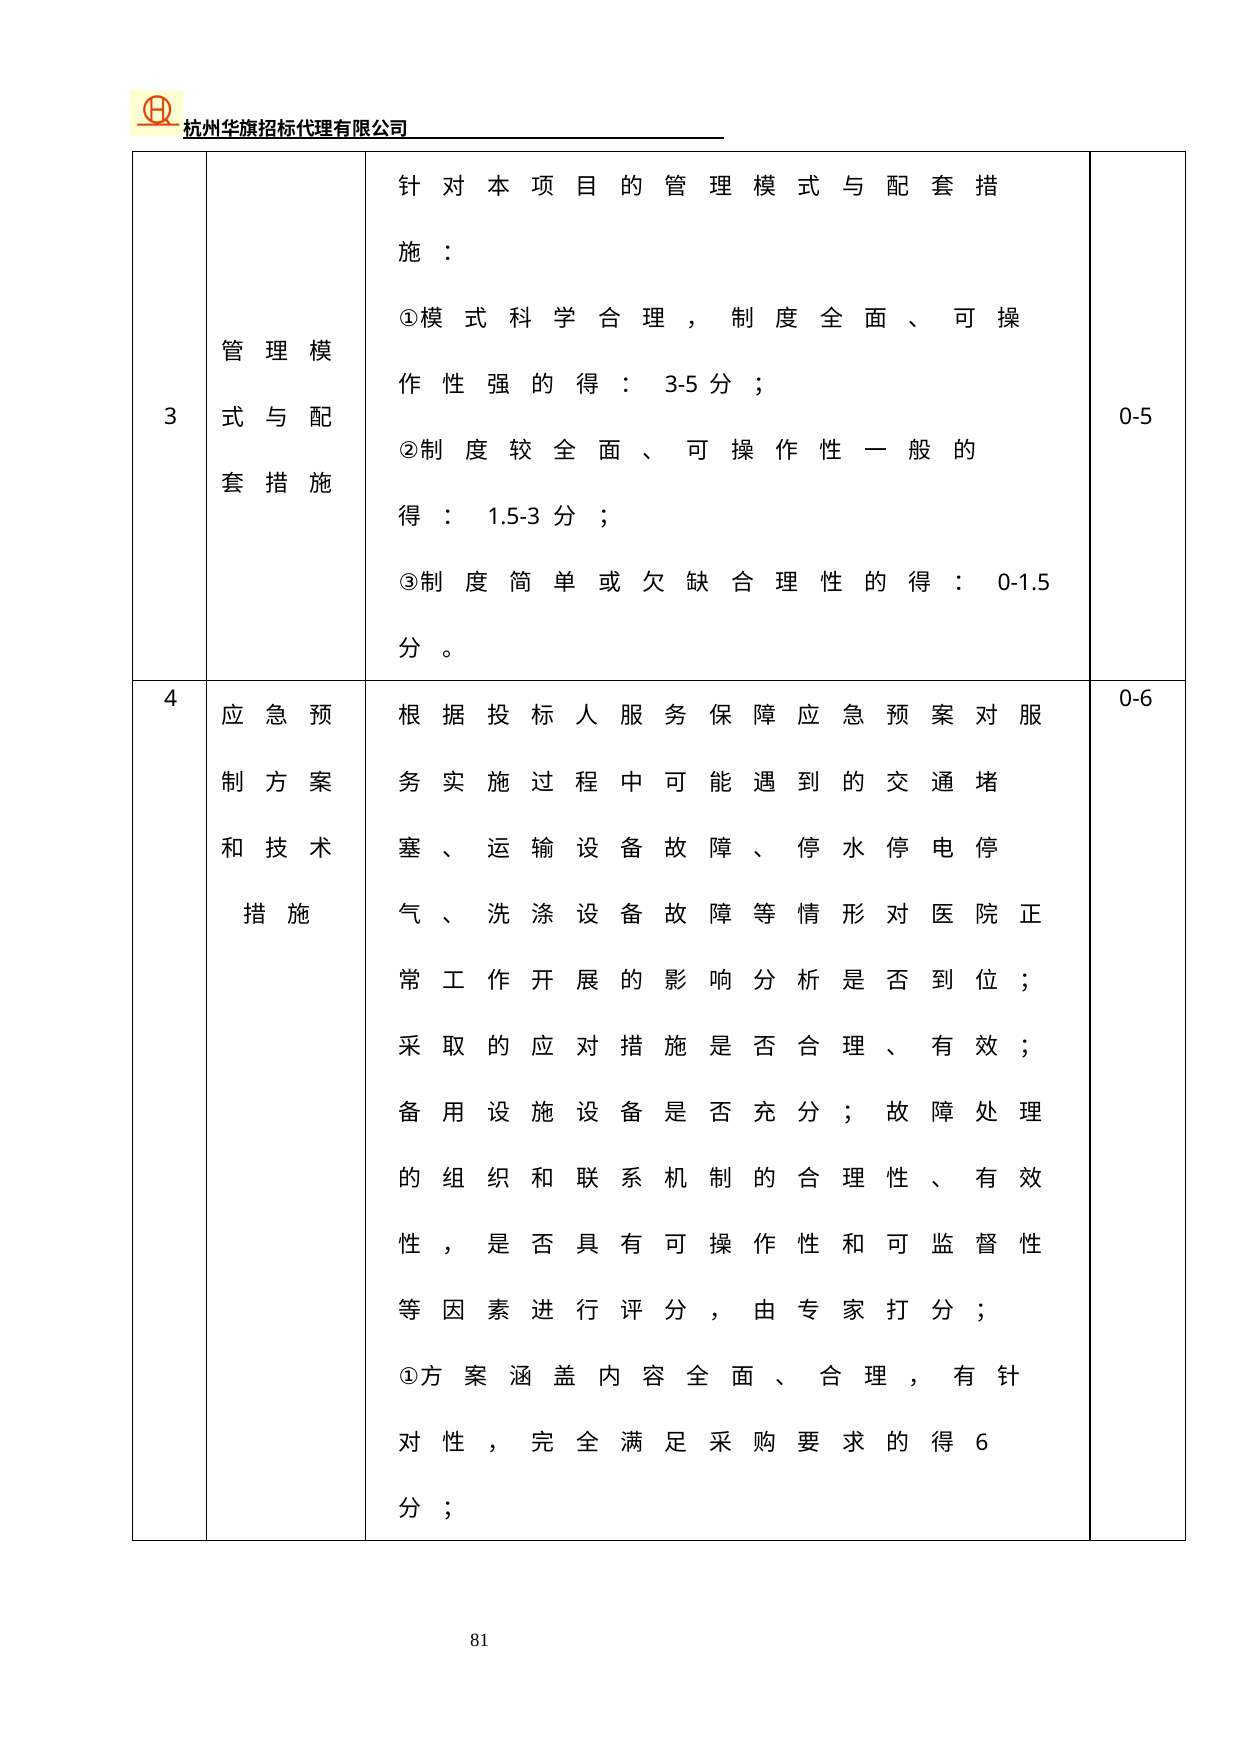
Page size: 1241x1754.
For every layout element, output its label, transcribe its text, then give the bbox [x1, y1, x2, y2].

table_cell 0-5 [1091, 152, 1185, 680]
table_cell 针对本项目的管理模式与配套措施： ①模式科学合理，制度全面、可操作性强的得：3-5分； ②制度较全面、可操作性一般的得：1.5-3分； ③制度简单或欠缺合理性的得：0-1.5分。 [366, 152, 1089, 680]
table_cell 应急预制方案和技术措施 [207, 681, 365, 1539]
picture [129, 90, 184, 136]
table_cell 4 [133, 681, 206, 1539]
table_cell 0-6 [1091, 681, 1185, 1539]
table_cell 管理模式与配套措施 [207, 152, 365, 680]
table_cell 3 [133, 152, 206, 680]
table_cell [366, 681, 1089, 1539]
